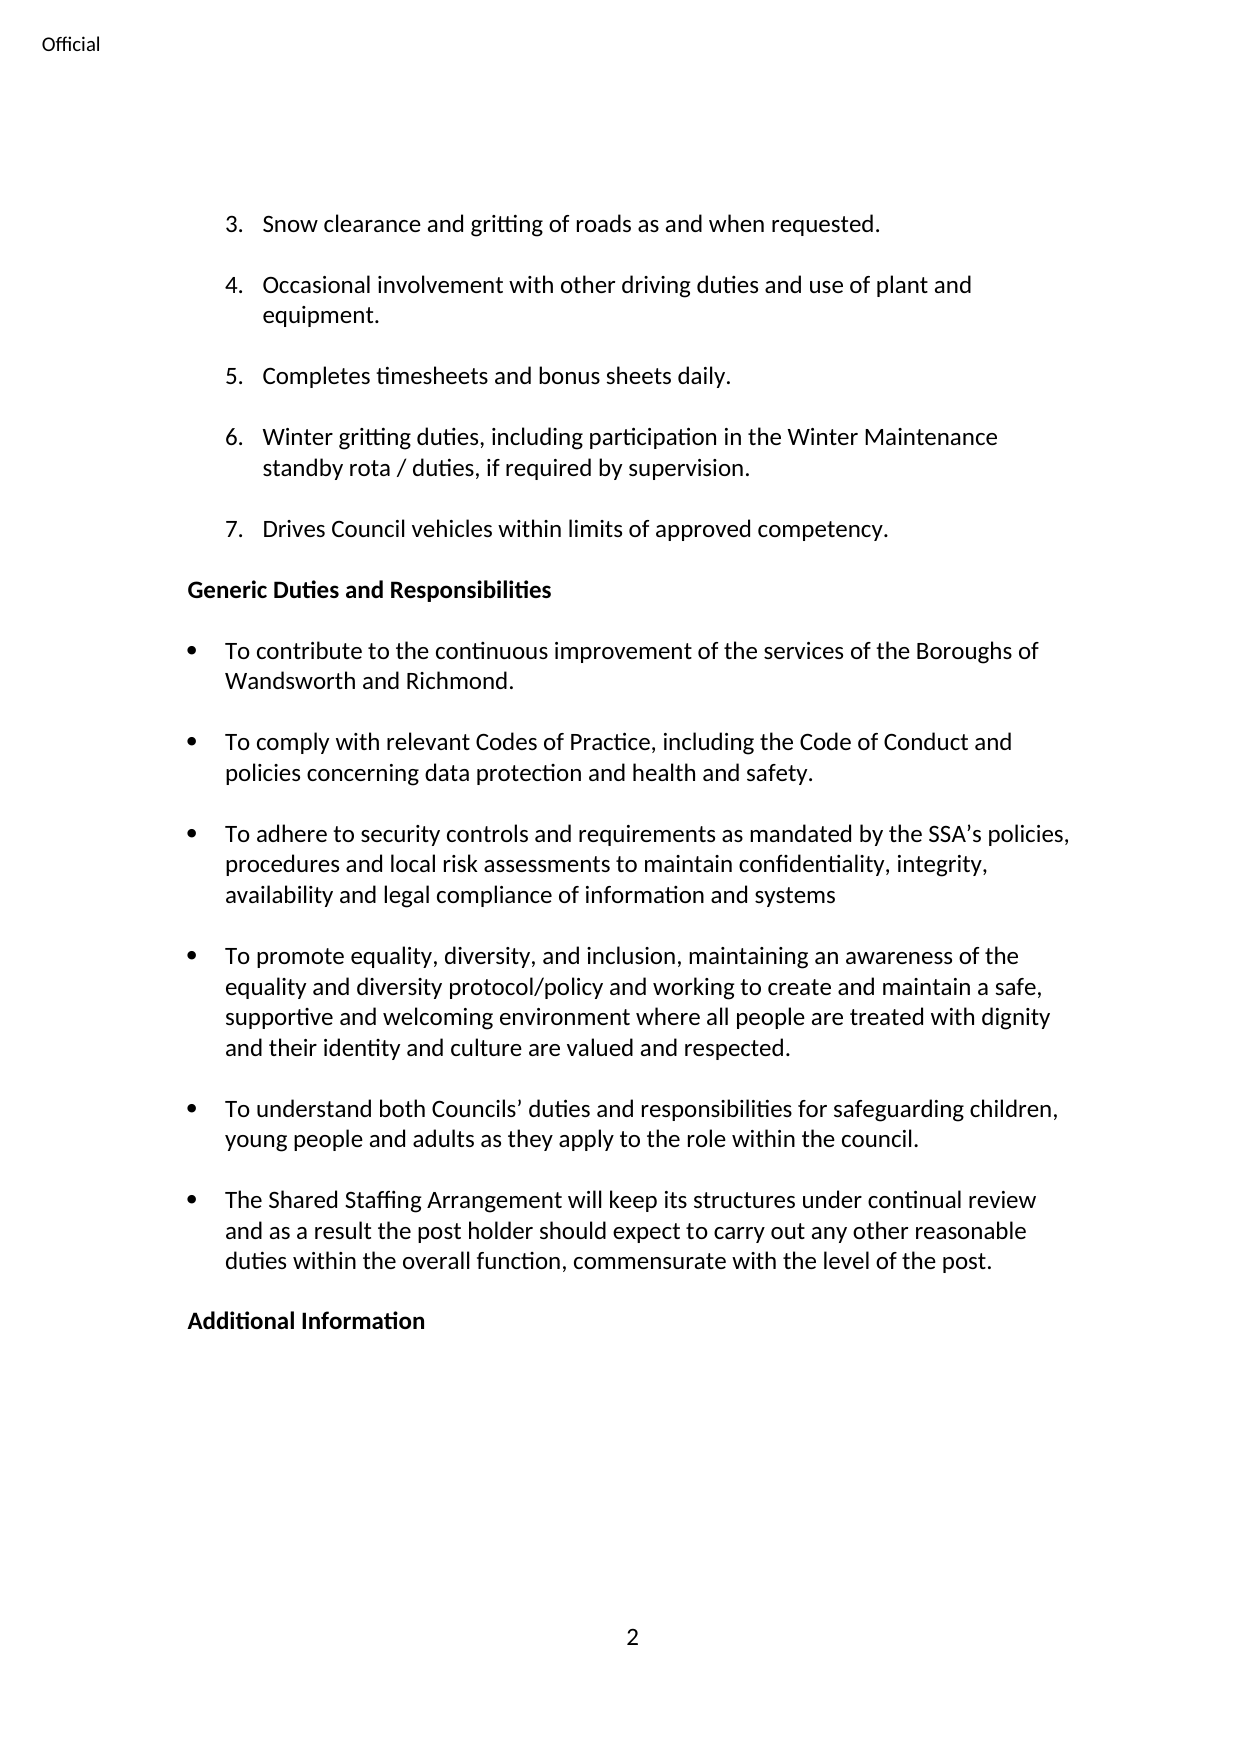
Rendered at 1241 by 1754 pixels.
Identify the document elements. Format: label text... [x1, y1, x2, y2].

list To promote equality, diversity, and inclusion, maintaining an awareness of the equality and diversity protocol/policy and working to create and maintain a safe, supportive and welcoming environment where all people are treated with dignity and their identity and culture are valued and respected. [187, 940, 1078, 1062]
list To comply with relevant Codes of Practice, including the Code of Conduct and policies concerning data protection and health and safety. [187, 727, 1078, 788]
list To adhere to security controls and requirements as mandated by the SSA’s policies, procedures and local risk assessments to maintain confidentiality, integrity, availability and legal compliance of information and systems [187, 818, 1078, 910]
list To contribute to the continuous improvement of the services of the Boroughs of Wandsworth and Richmond. [187, 635, 1078, 696]
list Completes timesheets and bonus sheets daily. [225, 360, 1078, 391]
list Drives Council vehicles within limits of approved competency. [225, 513, 1078, 543]
list Snow clearance and gritting of roads as and when requested. [225, 208, 1078, 238]
list Occasional involvement with other driving duties and use of plant and equipment. [225, 269, 1078, 330]
list The Shared Staffing Arrangement will keep its structures under continual review and as a result the post holder should expect to carry out any other reasonable duties within the overall function, commensurate with the level of the post. [187, 1184, 1078, 1276]
list To understand both Councils’ duties and responsibilities for safeguarding children, young people and adults as they apply to the role within the council. [187, 1093, 1078, 1154]
list Winter gritting duties, including participation in the Winter Maintenance standby rota / duties, if required by supervision. [225, 421, 1078, 482]
text Additional Information [187, 1305, 1078, 1336]
text Generic Duties and Responsibilities [187, 574, 1078, 604]
